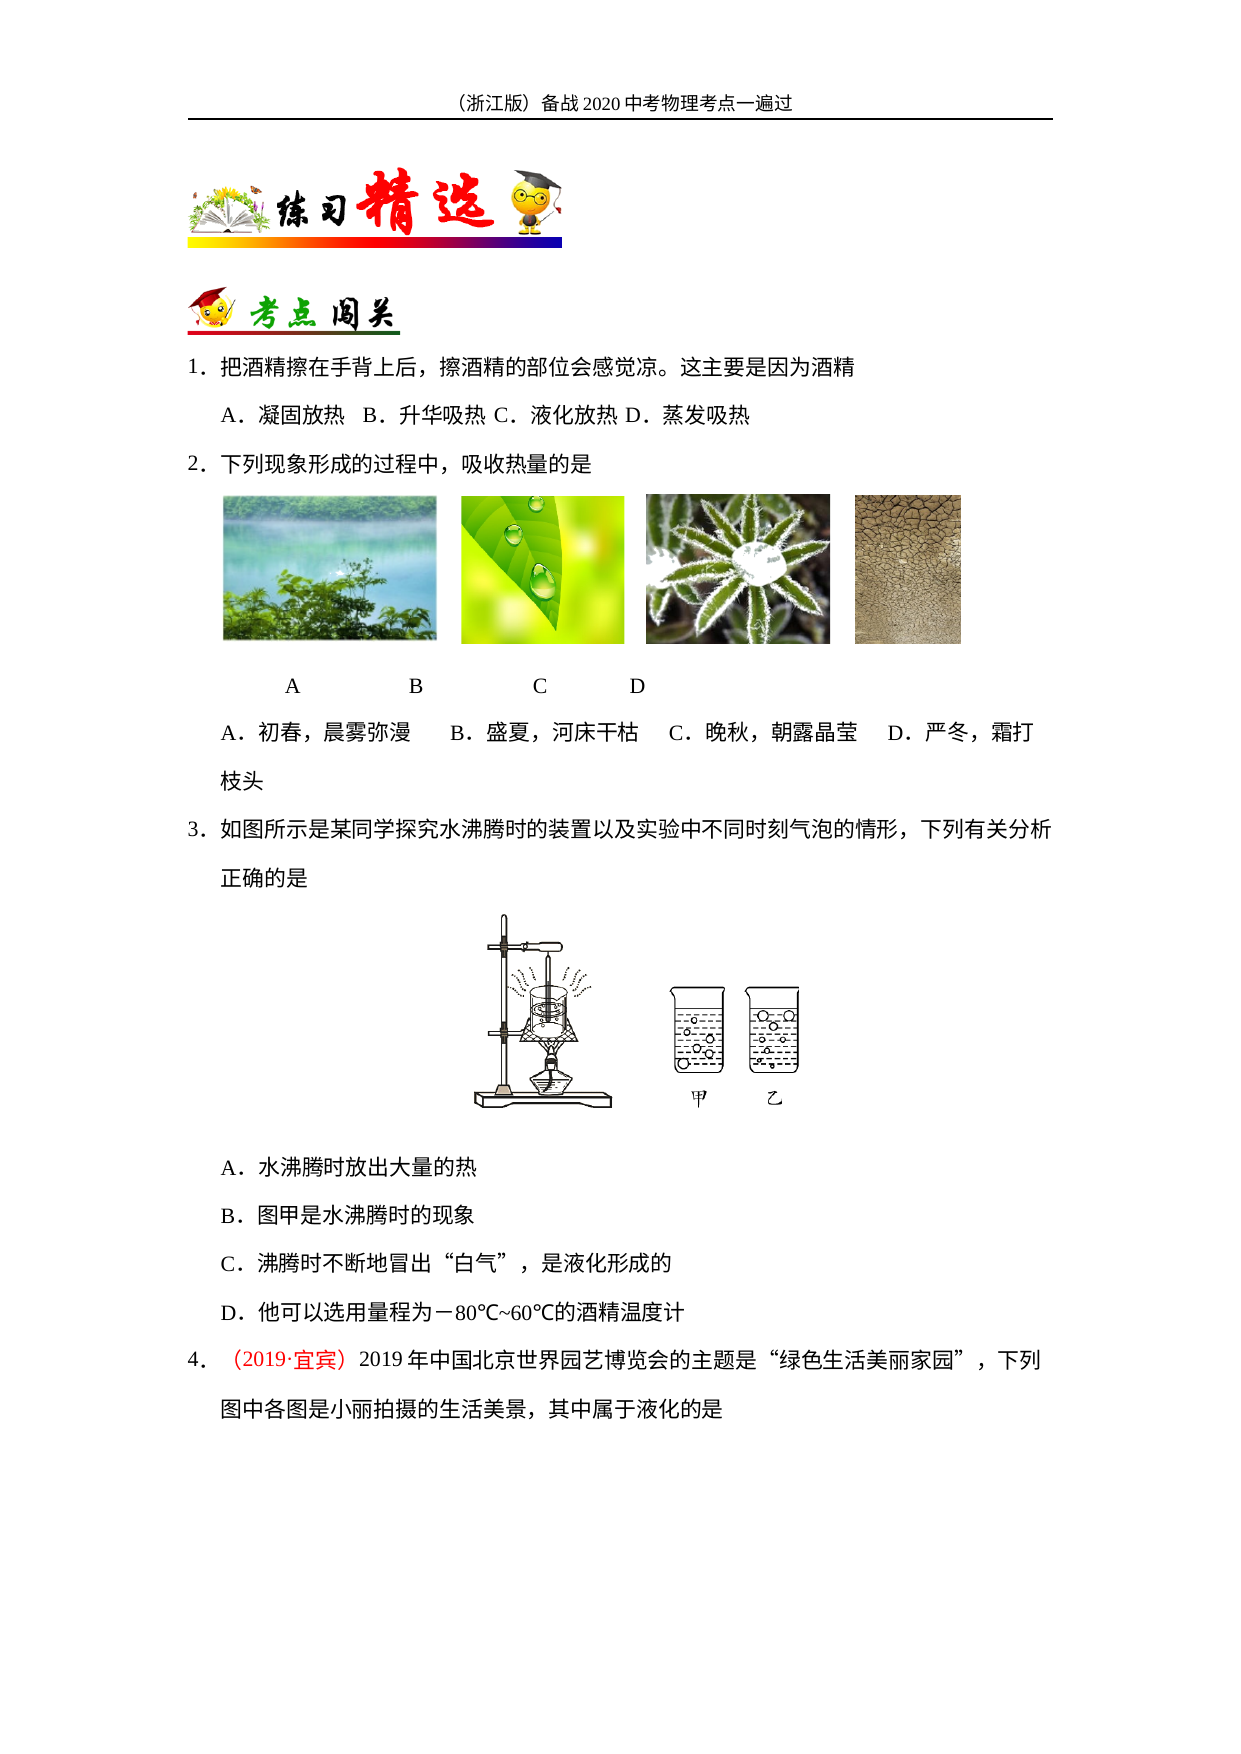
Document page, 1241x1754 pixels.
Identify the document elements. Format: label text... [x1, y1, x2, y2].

picture [461, 496, 625, 644]
picture [187, 162, 562, 248]
text B．图甲是水沸腾时的现象 [220, 1197, 1053, 1230]
picture [656, 922, 799, 1108]
text A．水沸腾时放出大量的热 [220, 1149, 1053, 1182]
picture [187, 272, 400, 335]
text 4．（2019·宜宾）2019年中国北京世界园艺博览会的主题是“绿色生活美丽家园”，下列图中各图是小丽拍摄的生活美景，其中属于液化的是 [187, 1342, 1053, 1424]
text A．凝固放热 B．升华吸热 C．液化放热 D．蒸发吸热 [220, 398, 1053, 431]
text 1．把酒精擦在手背上后，擦酒精的部位会感觉凉。这主要是因为酒精 [187, 350, 1053, 382]
text D．他可以选用量程为－80℃~60℃的酒精温度计 [220, 1294, 1053, 1327]
text A B C D [220, 670, 1053, 702]
picture [220, 494, 440, 644]
text 3．如图所示是某同学探究水沸腾时的装置以及实验中不同时刻气泡的情形，下列有关分析正确的是 [187, 812, 1053, 893]
picture [646, 494, 831, 644]
picture [855, 495, 961, 644]
text C．沸腾时不断地冒出“白气”，是液化形成的 [220, 1246, 1053, 1278]
text A．初春，晨雾弥漫 B．盛夏，河床干枯 C．晚秋，朝露晶莹 D．严冬，霜打枝头 [220, 715, 1053, 796]
text 2．下列现象形成的过程中，吸收热量的是 [187, 446, 1053, 479]
